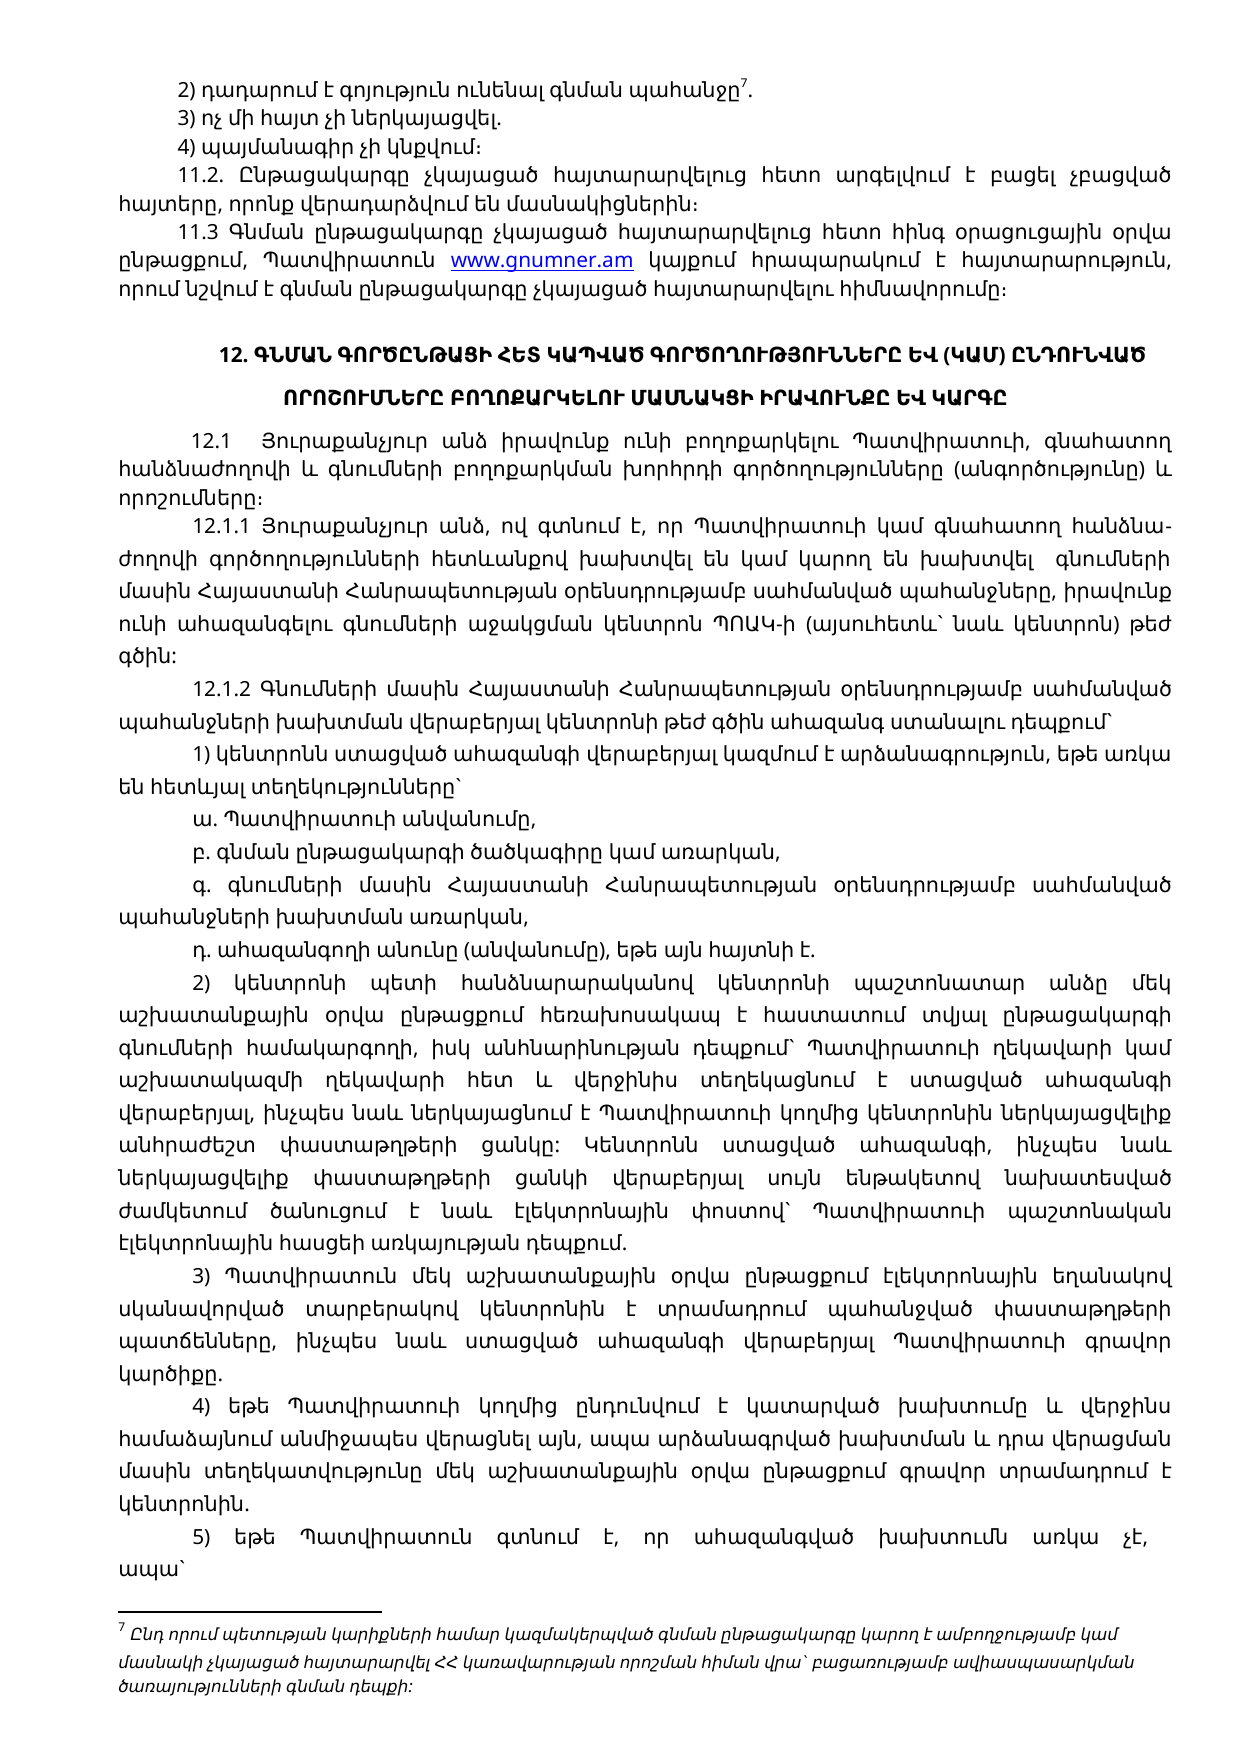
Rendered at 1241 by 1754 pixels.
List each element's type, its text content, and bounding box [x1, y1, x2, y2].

text 4) պայմանագիր չի կնքվում։ [118, 132, 1172, 160]
text 12. ԳՆՄԱՆ ԳՈՐԾԸՆԹԱՑԻ ՀԵՏ ԿԱՊՎԱԾ ԳՈՐԾՈՂՈՒԹՅՈՒՆՆԵՐԸ ԵՎ (ԿԱՄ) ԸՆԴՈՒՆՎԱԾ ՈՐՈՇՈՒՄՆԵՐԸ ԲՈՂՈՔԱՐԿԵԼՈՒ ՄԱՍՆԱԿՑԻ ԻՐԱՎՈՒՆՔԸ ԵՎ ԿԱՐԳԸ [118, 341, 1172, 412]
text դ. ահազանգողի անունը (անվանումը), եթե այն հայտնի է. [118, 935, 1172, 963]
text 2) կենտրոնի պետի հանձնարարականով կենտրոնի պաշտոնատար անձը մեկ աշխատանքային օրվա ընթացքում հեռախոսակապ է հաստատում տվյալ ընթացակարգի գնումների համակարգողի, իսկ անհնարինության դեպքում` Պատվիրատուի ղեկավարի կամ աշխատակազմի ղեկավարի հետ և վերջինիս տեղեկացնում է ստացված ահազանգի վերաբերյալ, ինչպես նաև ներկայացնում է Պատվիրատուի կողմից կենտրոնին ներկայացվելիք անհրաժեշտ փաստաթղթերի ցանկը: Կենտրոնն ստացված ահազանգի, ինչպես նաև ներկայացվելիք փաստաթղթերի ցանկի վերաբերյալ սույն ենթակետով նախատեսված ժամկետում ծանուցում է նաև էլեկտրոնային փոստով` Պատվիրատուի պաշտոնական էլեկտրոնային հասցեի առկայության դեպքում. [118, 968, 1172, 1257]
text 11.3 Գնման ընթացակարգը չկայացած հայտարարվելուց հետո հինգ օրացուցային օրվա ընթացքում, Պատվիրատուն www.gnumner.am կայքում հրապարակում է հայտարարություն, որում նշվում է գնման ընթացակարգը չկայացած հայտարարվելու հիմնավորումը։ [118, 217, 1172, 302]
text 5) եթե Պատվիրատուն գտնում է, որ ահազանգված խախտումն առկա չէ, ապա` [118, 1522, 1172, 1583]
text 11.2. Ընթացակարգը չկայացած հայտարարվելուց հետո արգելվում է բացել չբացված հայտերը, որոնք վերադարձվում են մասնակիցներին։ [118, 160, 1172, 217]
text 3) ոչ մի հայտ չի ներկայացվել. [118, 103, 1172, 132]
text 12.1.1 Յուրաքանչյուր անձ, ով գտնում է, որ Պատվիրատուի կամ գնահատող հանձնաժողովի գործողությունների հետևանքով խախտվել են կամ կարող են խախտվել գնումների մասին Հայաստանի Հանրապետության օրենսդրությամբ սահմանված պահանջները, իրավունք ունի ահազանգելու գնումների աջակցման կենտրոն ՊՈԱԿ-ի (այսուհետև` նաև կենտրոն) թեժ գծին: [118, 511, 1172, 670]
text գ. գնումների մասին Հայաստանի Հանրապետության օրենսդրությամբ սահմանված պահանջների խախտման առարկան, [118, 870, 1172, 931]
text 1) կենտրոնն ստացված ահազանգի վերաբերյալ կազմում է արձանագրություն, եթե առկա են հետևյալ տեղեկությունները` [118, 739, 1172, 800]
text 2) դադարում է գոյություն ունենալ գնման պահանջը. [118, 75, 1172, 103]
text 4) եթե Պատվիրատուի կողմից ընդունվում է կատարված խախտումը և վերջինս համաձայնում անմիջապես վերացնել այն, ապա արձանագրված խախտման և դրա վերացման մասին տեղեկատվությունը մեկ աշխատանքային օրվա ընթացքում գրավոր տրամադրում է կենտրոնին. [118, 1391, 1172, 1518]
text 12.1.2 Գնումների մասին Հայաստանի Հանրապետության օրենսդրությամբ սահմանված պահանջների խախտման վերաբերյալ կենտրոնի թեժ գծին ահազանգ ստանալու դեպքում` [118, 674, 1172, 735]
text 3) Պատվիրատուն մեկ աշխատանքային օրվա ընթացքում էլեկտրոնային եղանակով սկանավորված տարբերակով կենտրոնին է տրամադրում պահանջված փաստաթղթերի պատճենները, ինչպես նաև ստացված ահազանգի վերաբերյալ Պատվիրատուի գրավոր կարծիքը. [118, 1261, 1172, 1387]
text 12.1 Յուրաքանչյուր անձ իրավունք ունի բողոքարկելու Պատվիրատուի, գնահատող հանձնաժողովի և գնումների բողոքարկման խորհրդի գործողությունները (անգործությունը) և որոշումները։ [118, 426, 1172, 511]
text բ. գնման ընթացակարգի ծածկագիրը կամ առարկան, [118, 837, 1172, 866]
text ա. Պատվիրատուի անվանումը, [118, 804, 1172, 833]
